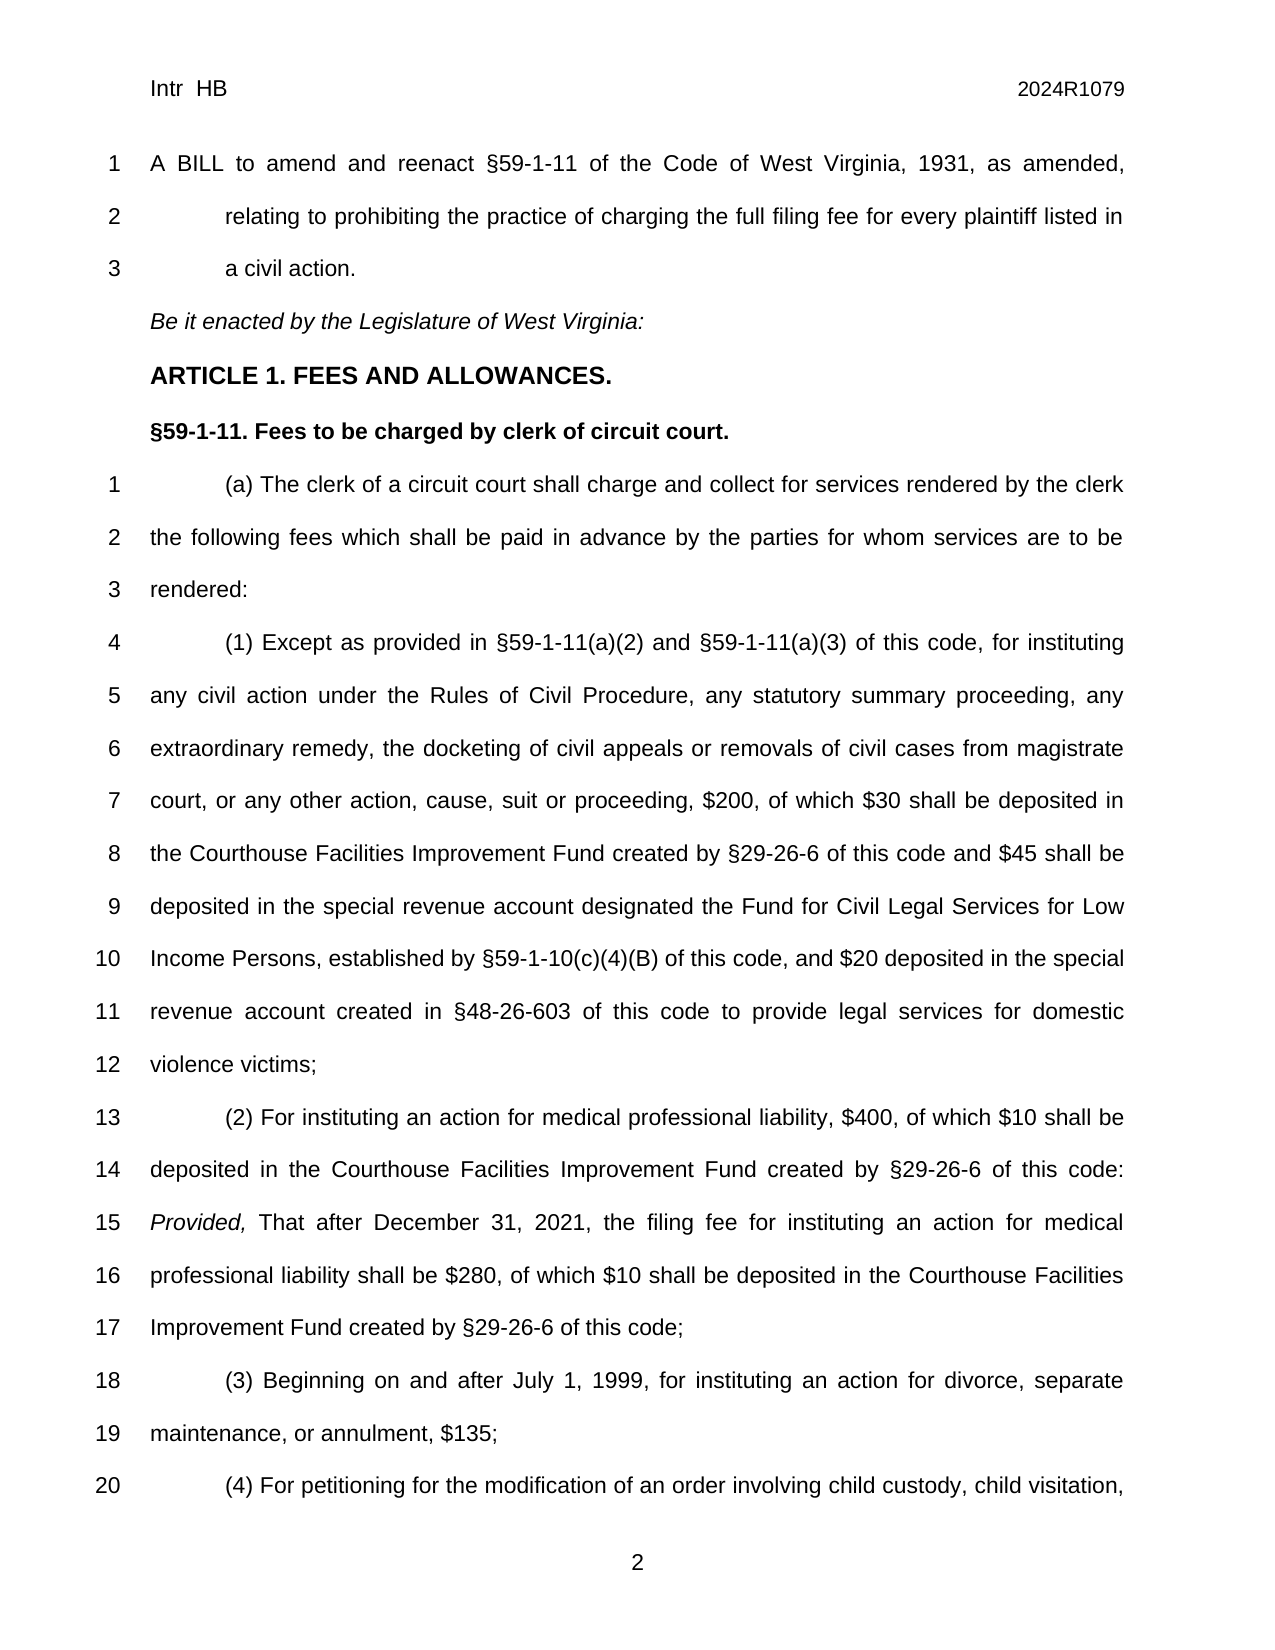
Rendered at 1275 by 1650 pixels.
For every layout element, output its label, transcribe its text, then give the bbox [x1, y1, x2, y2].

text (3) Beginning on and after July 1, 1999, for instituting an action for divorce, separate maintenance, or annulment, $135; [150, 1367, 1125, 1446]
text (1) Except as provided in §59-1-11(a)(2) and §59-1-11(a)(3) of this code, for instituting any civil action under the Rules of Civil Procedure, any statutory summary proceeding, any extraordinary remedy, the docketing of civil appeals or removals of civil cases from magistrate court, or any other action, cause, suit or proceeding, $200, of which $30 shall be deposited in the Courthouse Facilities Improvement Fund created by §29-26-6 of this code and $45 shall be deposited in the special revenue account designated the Fund for Civil Legal Services for Low Income Persons, established by §59-1-10(c)(4)(B) of this code, and $20 deposited in the special revenue account created in §48-26-603 of this code to provide legal services for domestic violence victims; [150, 629, 1125, 1077]
text Be it enacted by the Legislature of West Virginia: [150, 308, 1125, 334]
text (a) The clerk of a circuit court shall charge and collect for services rendered by the clerk the following fees which shall be paid in advance by the parties for whom services are to be rendered: [150, 471, 1125, 603]
text (2) For instituting an action for medical professional liability, $400, of which $10 shall be deposited in the Courthouse Facilities Improvement Fund created by §29-26-6 of this code: Provided, That after December 31, 2021, the filing fee for instituting an action for medical professional liability shall be $280, of which $10 shall be deposited in the Courthouse Facilities Improvement Fund created by §29-26-6 of this code; [150, 1103, 1125, 1341]
subtitle Article 1. fees and allowances. [150, 361, 1125, 389]
title A BILL to amend and reenact §59-1-11 of the Code of West Virginia, 1931, as amended, relating to prohibiting the practice of charging the full filing fee for every plaintiff listed in a civil action. [150, 150, 1125, 282]
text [150, 1472, 1125, 1499]
subtitle §59-1-11. Fees to be charged by clerk of circuit court. [150, 418, 1125, 445]
